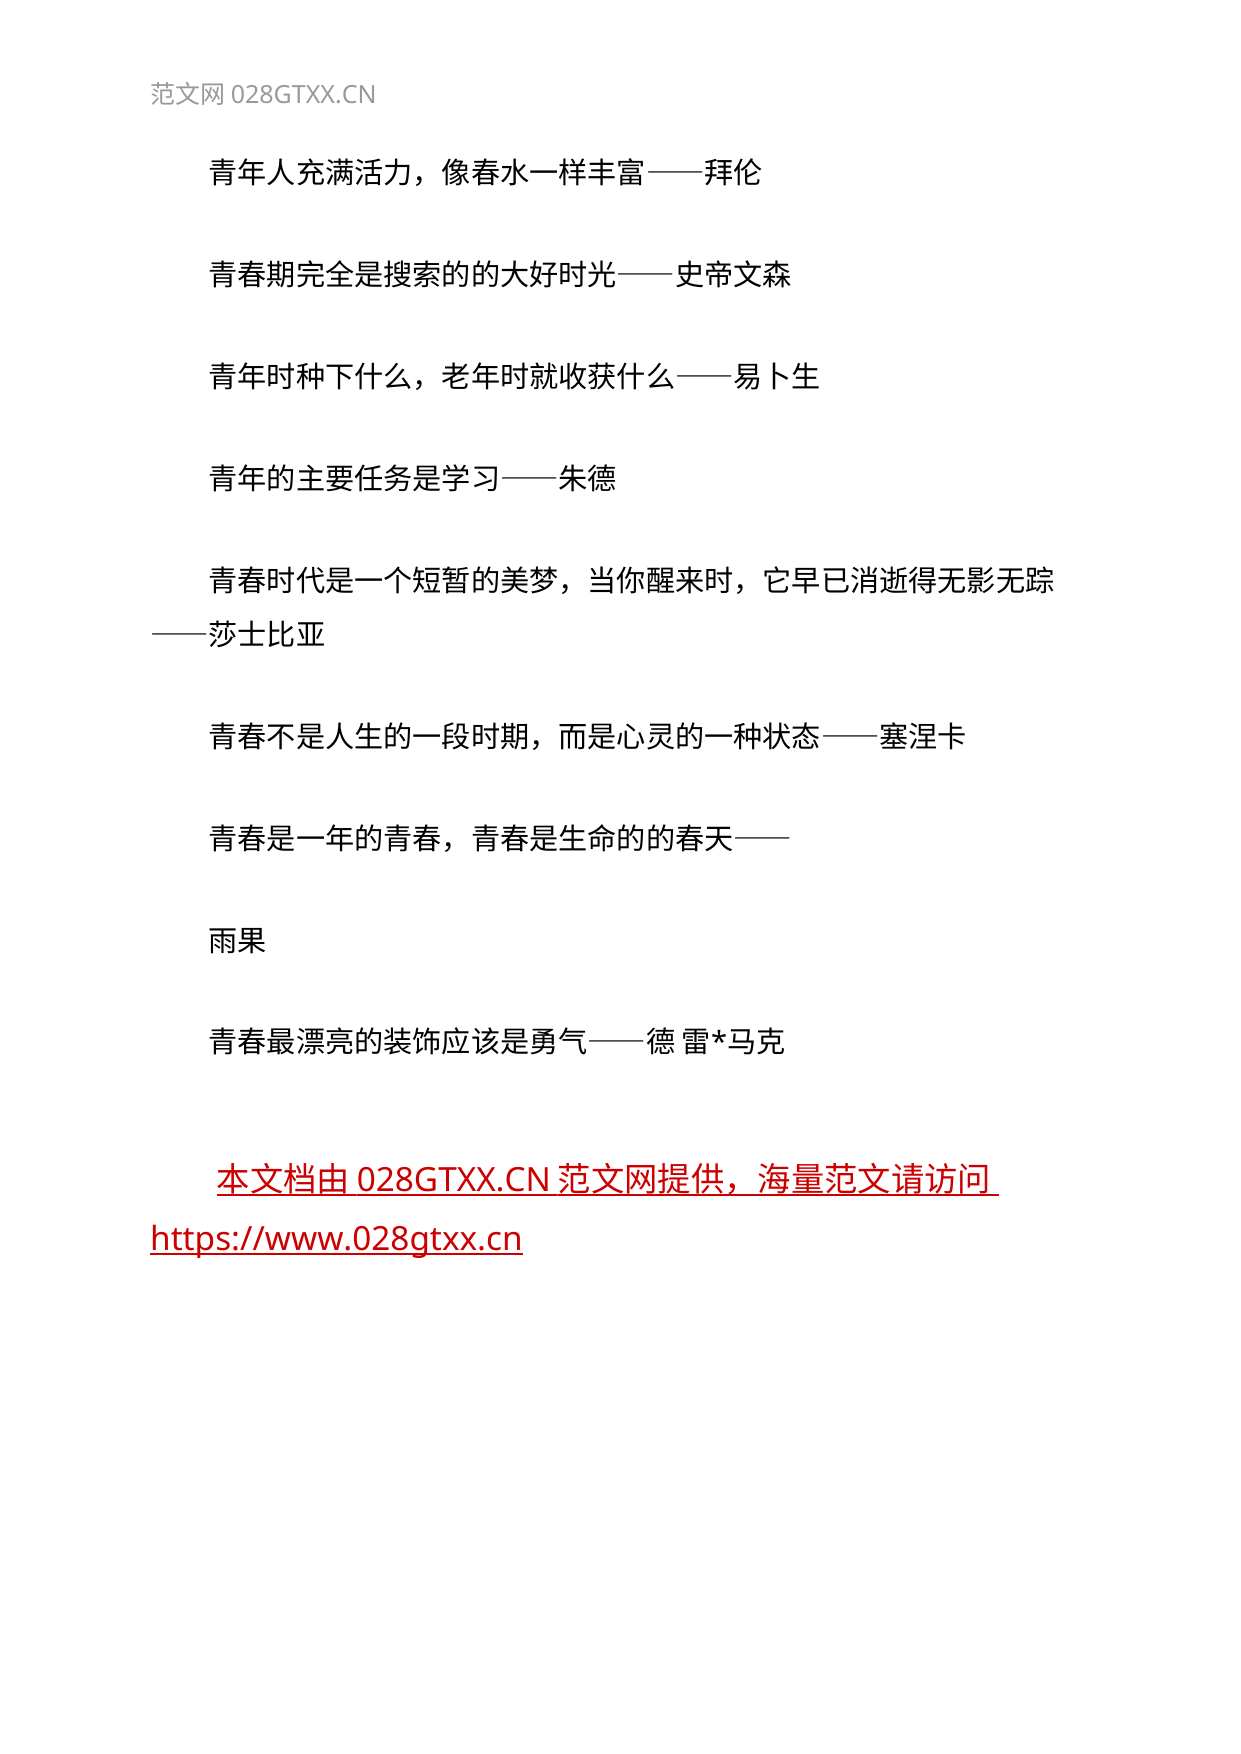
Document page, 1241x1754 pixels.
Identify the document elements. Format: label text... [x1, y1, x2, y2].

text 青春期完全是搜索的的大好时光——史帝文森 [150, 252, 1090, 294]
text 青春不是人生的一段时期，而是心灵的一种状态——塞涅卡 [150, 714, 1090, 756]
text 青年时种下什么，老年时就收获什么——易卜生 [150, 353, 1090, 396]
text 本文档由028GTXX.CN范文网提供，海量范文请访问 https://www.028gtxx.cn [150, 1152, 1090, 1260]
text 雨果 [150, 917, 1090, 959]
text 青年人充满活力，像春水一样丰富——拜伦 [150, 150, 1090, 192]
text 青年的主要任务是学习——朱德 [150, 455, 1090, 498]
text 青春时代是一个短暂的美梦，当你醒来时，它早已消逝得无影无踪——莎士比亚 [150, 557, 1090, 654]
text 青春是一年的青春，青春是生命的的春天—— [150, 816, 1090, 858]
text 青春最漂亮的装饰应该是勇气——德 雷*马克 [150, 1019, 1090, 1061]
